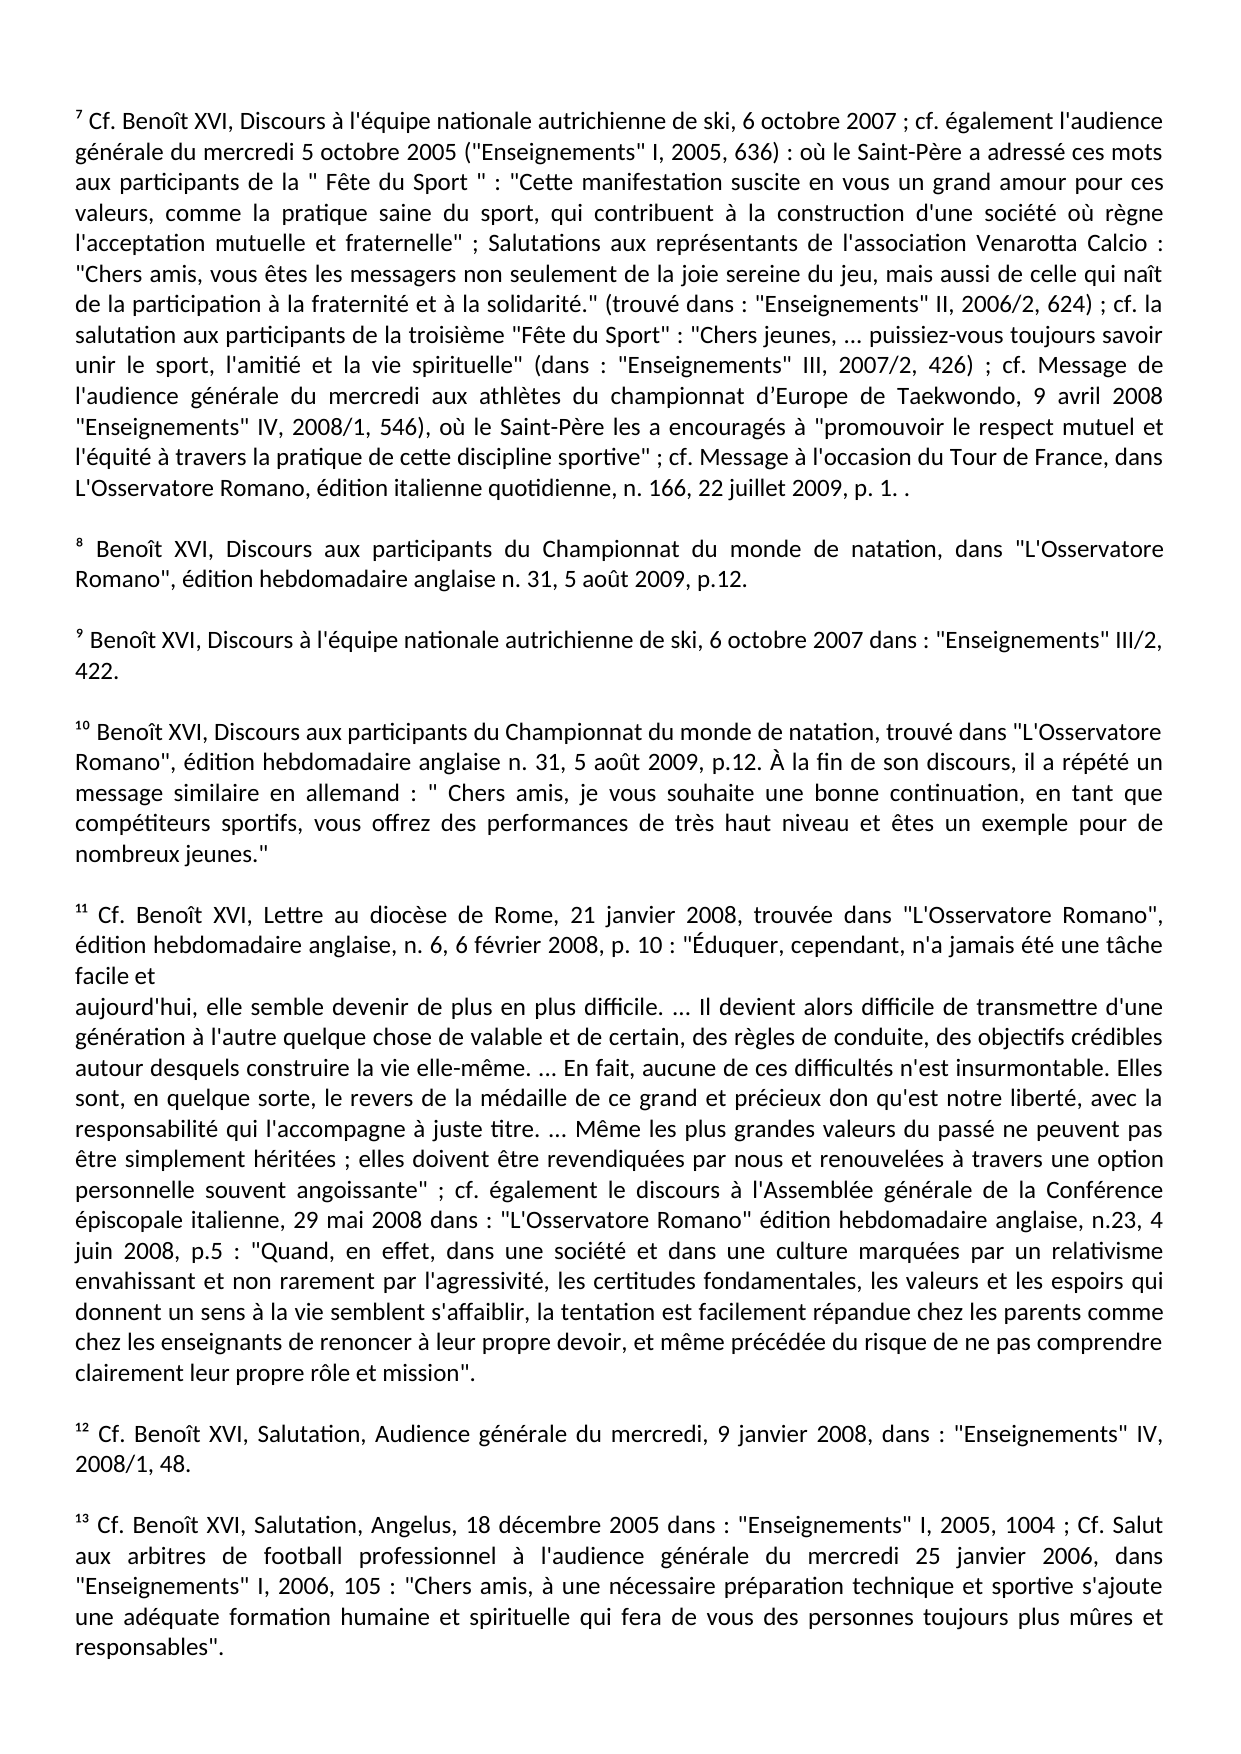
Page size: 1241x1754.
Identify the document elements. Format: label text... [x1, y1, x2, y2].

text ¹² Cf. Benoît XVI, Salutation, Audience générale du mercredi, 9 janvier 2008, dans : "Enseignements" IV, 2008/1, 48. [75, 1418, 1165, 1479]
text ¹¹ Cf. Benoît XVI, Lettre au diocèse de Rome, 21 janvier 2008, trouvée dans "L'Osservatore Romano", édition hebdomadaire anglaise, n. 6, 6 février 2008, p. 10 : "Éduquer, cependant, n'a jamais été une tâche facile et [75, 899, 1165, 991]
text aujourd'hui, elle semble devenir de plus en plus difficile. ... Il devient alors difficile de transmettre d'une génération à l'autre quelque chose de valable et de certain, des règles de conduite, des objectifs crédibles autour desquels construire la vie elle-même. ... En fait, aucune de ces difficultés n'est insurmontable. Elles sont, en quelque sorte, le revers de la médaille de ce grand et précieux don qu'est notre liberté, avec la responsabilité qui l'accompagne à juste titre. ... Même les plus grandes valeurs du passé ne peuvent pas être simplement héritées ; elles doivent être revendiquées par nous et renouvelées à travers une option personnelle souvent angoissante" ; cf. également le discours à l'Assemblée générale de la Conférence épiscopale italienne, 29 mai 2008 dans : "L'Osservatore Romano" édition hebdomadaire anglaise, n.23, 4 juin 2008, p.5 : "Quand, en effet, dans une société et dans une culture marquées par un relativisme envahissant et non rarement par l'agressivité, les certitudes fondamentales, les valeurs et les espoirs qui donnent un sens à la vie semblent s'affaiblir, la tentation est facilement répandue chez les parents comme chez les enseignants de renoncer à leur propre devoir, et même précédée du risque de ne pas comprendre clairement leur propre rôle et mission". [75, 991, 1165, 1387]
text ⁹ Benoît XVI, Discours à l'équipe nationale autrichienne de ski, 6 octobre 2007 dans : "Enseignements" III/2, 422. [75, 624, 1165, 685]
text ⁸ Benoît XVI, Discours aux participants du Championnat du monde de natation, dans "L'Osservatore Romano", édition hebdomadaire anglaise n. 31, 5 août 2009, p.12. [75, 533, 1165, 594]
text ¹³ Cf. Benoît XVI, Salutation, Angelus, 18 décembre 2005 dans : "Enseignements" I, 2005, 1004 ; Cf. Salut aux arbitres de football professionnel à l'audience générale du mercredi 25 janvier 2006, dans "Enseignements" I, 2006, 105 : "Chers amis, à une nécessaire préparation technique et sportive s'ajoute une adéquate formation humaine et spirituelle qui fera de vous des personnes toujours plus mûres et responsables". [75, 1509, 1165, 1662]
text Romano", édition hebdomadaire anglaise n. 31, 5 août 2009, p.12. À la fin de son discours, il a répété un message similaire en allemand : " Chers amis, je vous souhaite une bonne continuation, en tant que compétiteurs sportifs, vous offrez des performances de très haut niveau et êtes un exemple pour de nombreux jeunes." [75, 746, 1165, 868]
text ¹⁰ Benoît XVI, Discours aux participants du Championnat du monde de natation, trouvé dans "L'Osservatore [75, 716, 1165, 746]
text ⁷ Cf. Benoît XVI, Discours à l'équipe nationale autrichienne de ski, 6 octobre 2007 ; cf. également l'audience générale du mercredi 5 octobre 2005 ("Enseignements" I, 2005, 636) : où le Saint-Père a adressé ces mots aux participants de la " Fête du Sport " : "Cette manifestation suscite en vous un grand amour pour ces valeurs, comme la pratique saine du sport, qui contribuent à la construction d'une société où règne l'acceptation mutuelle et fraternelle" ; Salutations aux représentants de l'association Venarotta Calcio : "Chers amis, vous êtes les messagers non seulement de la joie sereine du jeu, mais aussi de celle qui naît de la participation à la fraternité et à la solidarité." (trouvé dans : "Enseignements" II, 2006/2, 624) ; cf. la salutation aux participants de la troisième "Fête du Sport" : "Chers jeunes, ... puissiez-vous toujours savoir unir le sport, l'amitié et la vie spirituelle" (dans : "Enseignements" III, 2007/2, 426) ; cf. Message de l'audience générale du mercredi aux athlètes du championnat d’Europe de Taekwondo, 9 avril 2008 "Enseignements" IV, 2008/1, 546), où le Saint-Père les a encouragés à "promouvoir le respect mutuel et l'équité à travers la pratique de cette discipline sportive" ; cf. Message à l'occasion du Tour de France, dans L'Osservatore Romano, édition italienne quotidienne, n. 166, 22 juillet 2009, p. 1. . [75, 106, 1165, 502]
